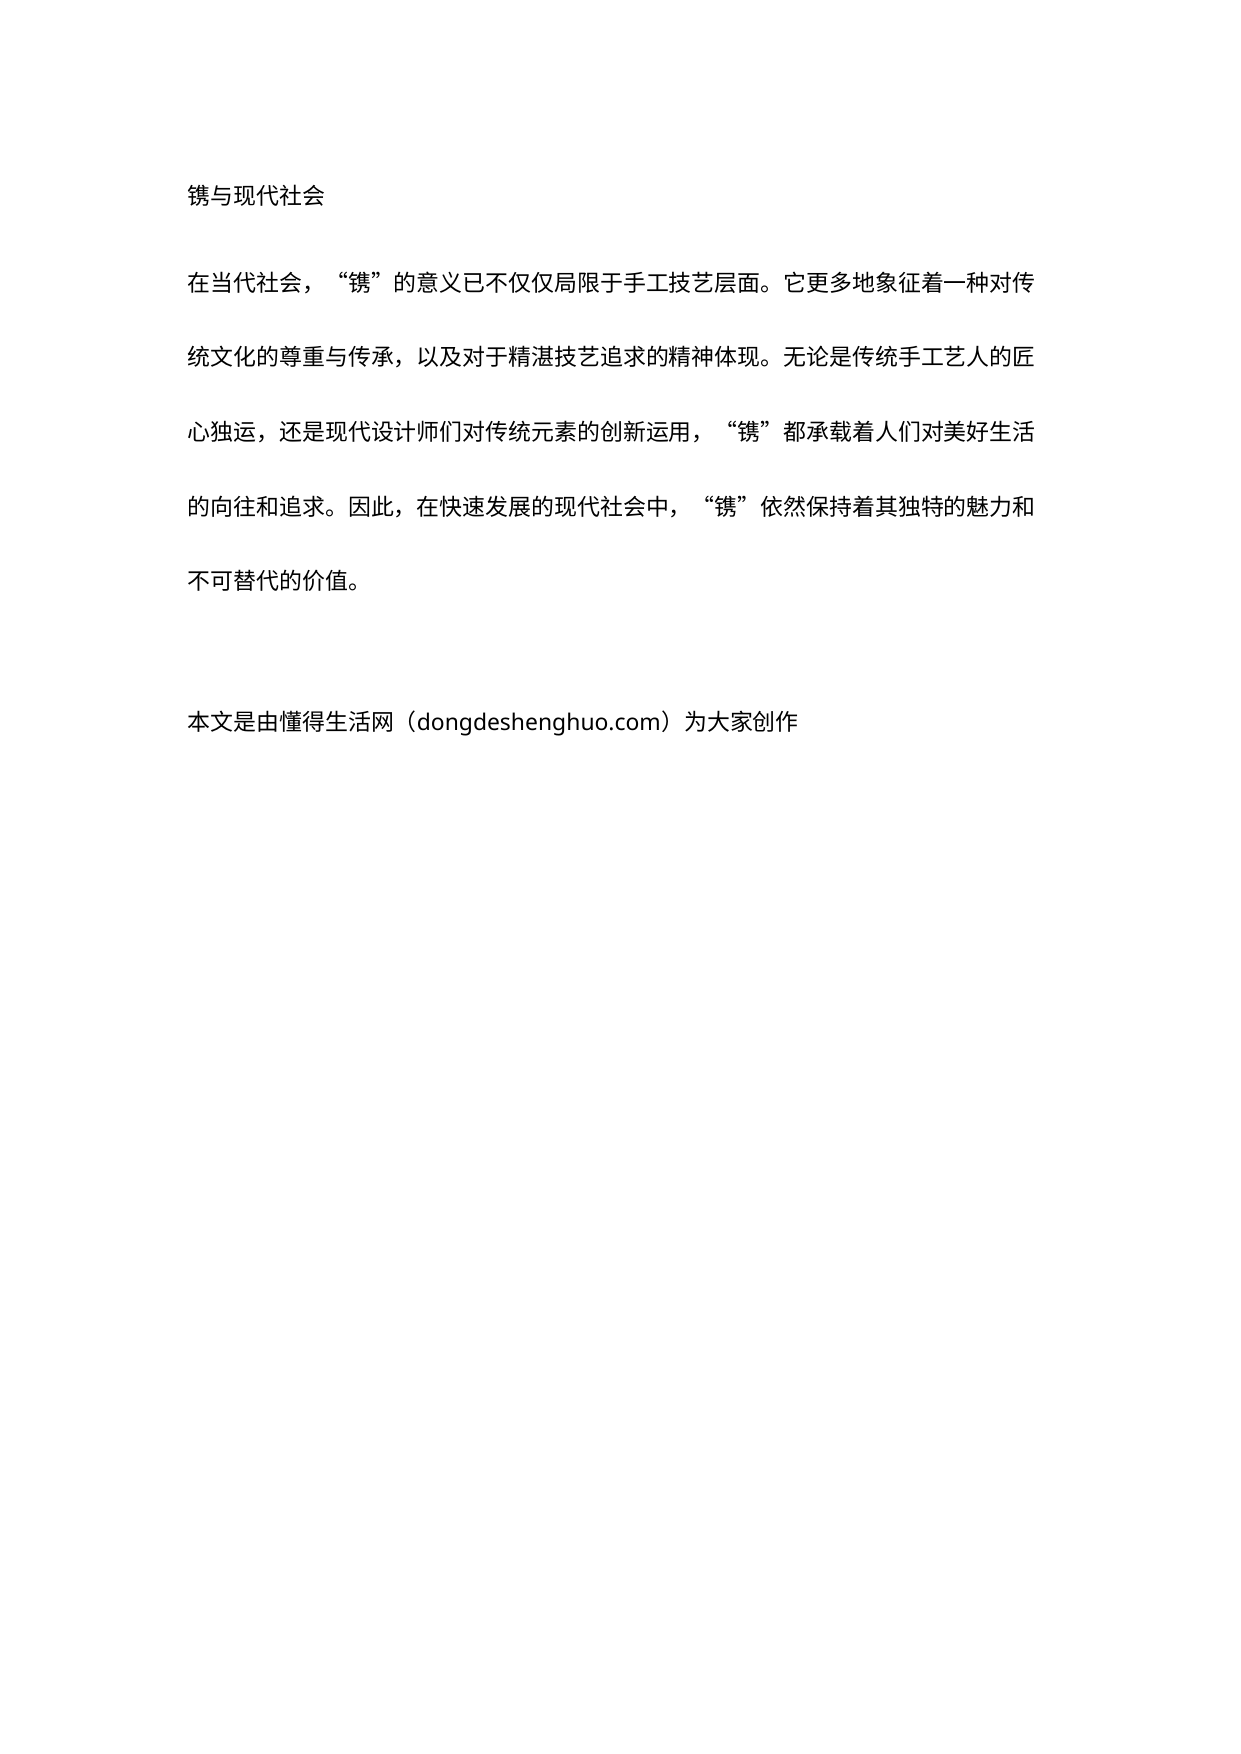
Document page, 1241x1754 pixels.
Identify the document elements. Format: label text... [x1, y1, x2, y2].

text 镌与现代社会 [187, 162, 1053, 227]
text 在当代社会，“镌”的意义已不仅仅局限于手工技艺层面。它更多地象征着一种对传统文化的尊重与传承，以及对于精湛技艺追求的精神体现。无论是传统手工艺人的匠心独运，还是现代设计师们对传统元素的创新运用，“镌”都承载着人们对美好生活的向往和追求。因此，在快速发展的现代社会中，“镌”依然保持着其独特的魅力和不可替代的价值。 [187, 248, 1053, 612]
text 本文是由懂得生活网（dongdeshenghuo.com）为大家创作 [187, 688, 1053, 753]
